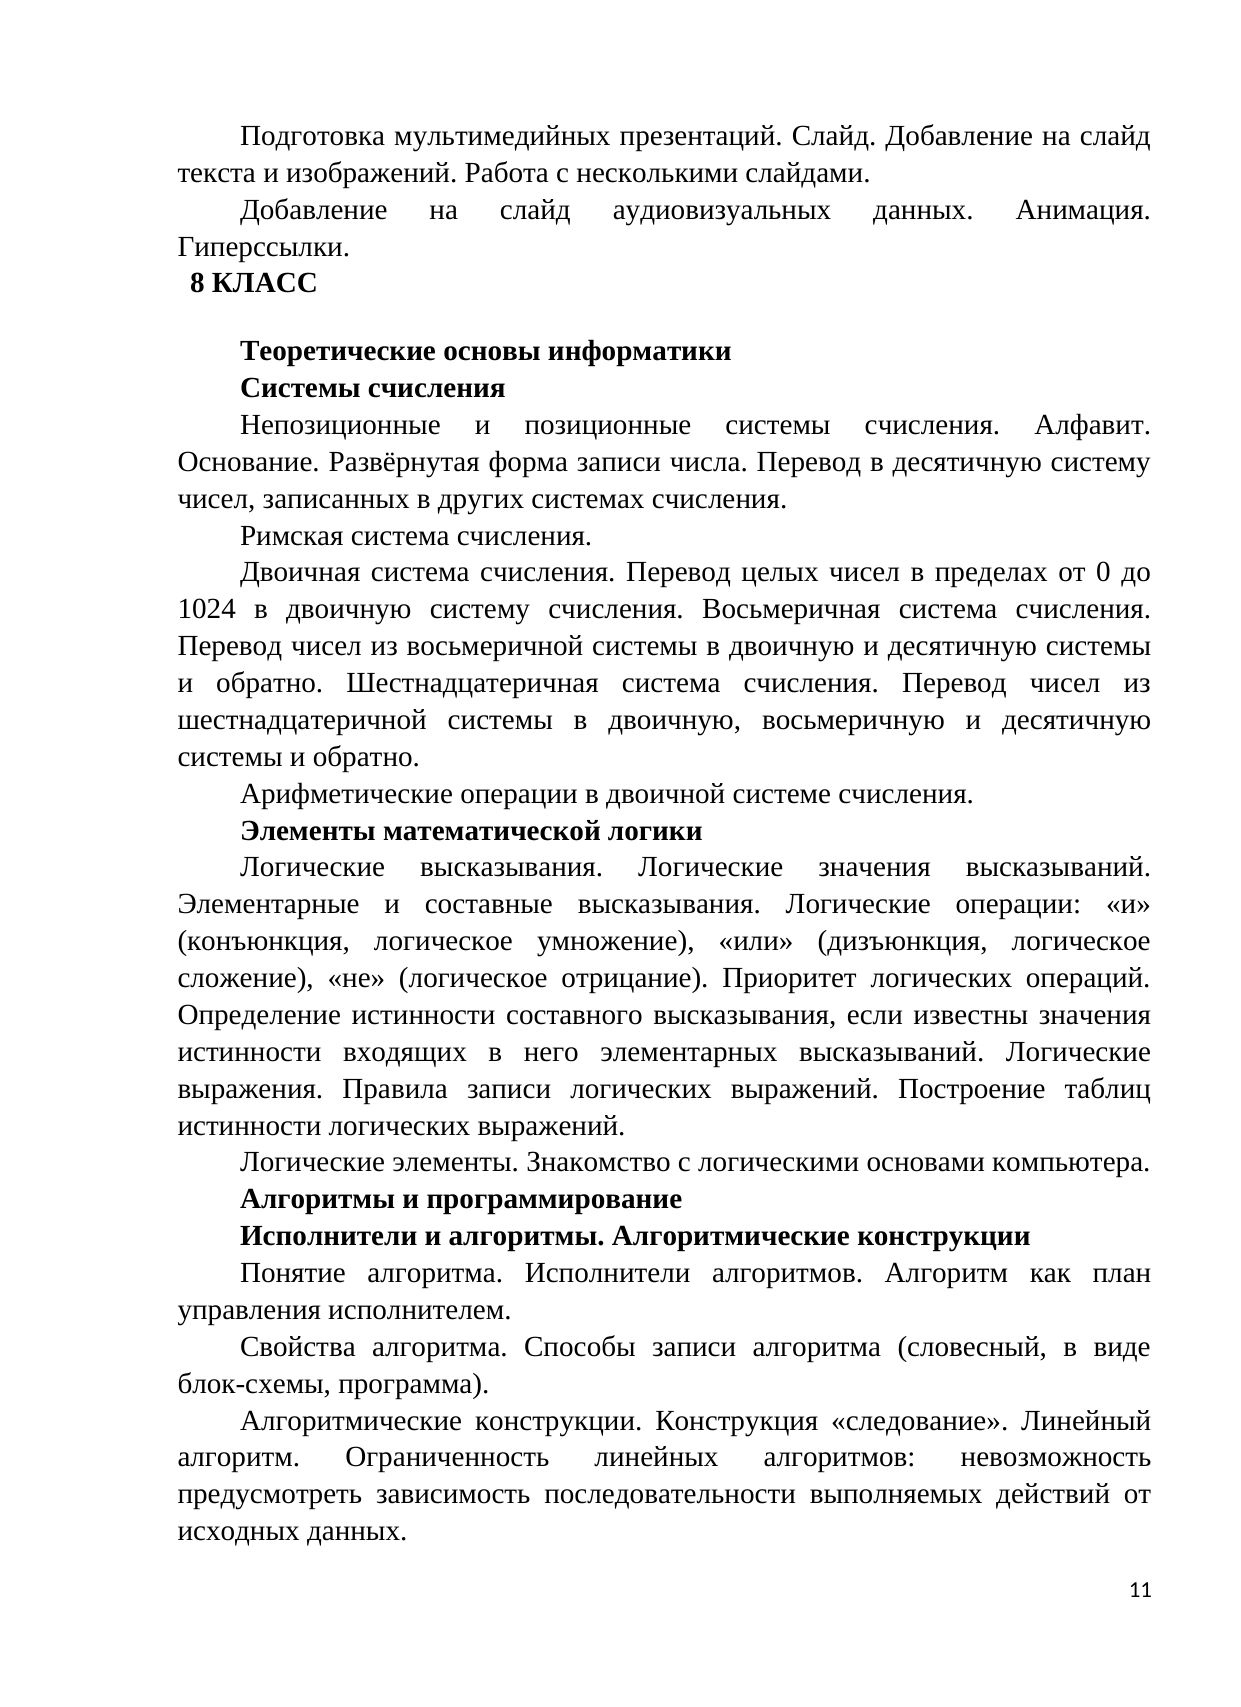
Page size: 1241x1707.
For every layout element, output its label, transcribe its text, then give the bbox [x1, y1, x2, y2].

text Добавление на слайд аудиовизуальных данных. Анимация. Гиперссылки. [177, 192, 1152, 262]
text Логические элементы. Знакомство с логическими основами компьютера. [177, 1144, 1152, 1178]
text Непозиционные и позиционные системы счисления. Алфавит. Основание. Развёрнутая форма записи числа. Перевод в десятичную систему чисел, записанных в других системах счисления. [177, 407, 1152, 514]
text Логические высказывания. Логические значения высказываний. Элементарные и составные высказывания. Логические операции: «и» (конъюнкция, логическое умножение), «или» (дизъюнкция, логическое сложение), «не» (логическое отрицание). Приоритет логических операций. Определение истинности составного высказывания, если известны значения истинности входящих в него элементарных высказываний. Логические выражения. Правила записи логических выражений. Построение таблиц истинности логических выражений. [177, 849, 1152, 1141]
text Теоретические основы информатики [177, 333, 1152, 367]
text Арифметические операции в двоичной системе счисления. [177, 776, 1152, 809]
text Подготовка мультимедийных презентаций. Слайд. Добавление на слайд текста и изображений. Работа с несколькими слайдами. [177, 118, 1152, 188]
text Исполнители и алгоритмы. Алгоритмические конструкции [177, 1218, 1152, 1252]
text Двоичная система счисления. Перевод целых чисел в пределах от 0 до 1024 в двоичную систему счисления. Восьмеричная система счисления. Перевод чисел из восьмеричной системы в двоичную и десятичную системы и обратно. Шестнадцатеричная система счисления. Перевод чисел из шестнадцатеричной системы в двоичную, восьмеричную и десятичную системы и обратно. [177, 554, 1152, 772]
text Элементы математической логики [177, 813, 1152, 846]
text Римская система счисления. [177, 518, 1152, 551]
text Алгоритмические конструкции. Конструкция «следование». Линейный алгоритм. Ограниченность линейных алгоритмов: невозможность предусмотреть зависимость последовательности выполняемых действий от исходных данных. [177, 1403, 1152, 1547]
text Алгоритмы и программирование [177, 1181, 1152, 1215]
text Системы счисления [177, 370, 1152, 404]
text Свойства алгоритма. Способы записи алгоритма (словесный, в виде блок-схемы, программа). [177, 1329, 1152, 1399]
text Понятие алгоритма. Исполнители алгоритмов. Алгоритм как план управления исполнителем. [177, 1255, 1152, 1326]
text 8 КЛАСС [190, 266, 1152, 299]
